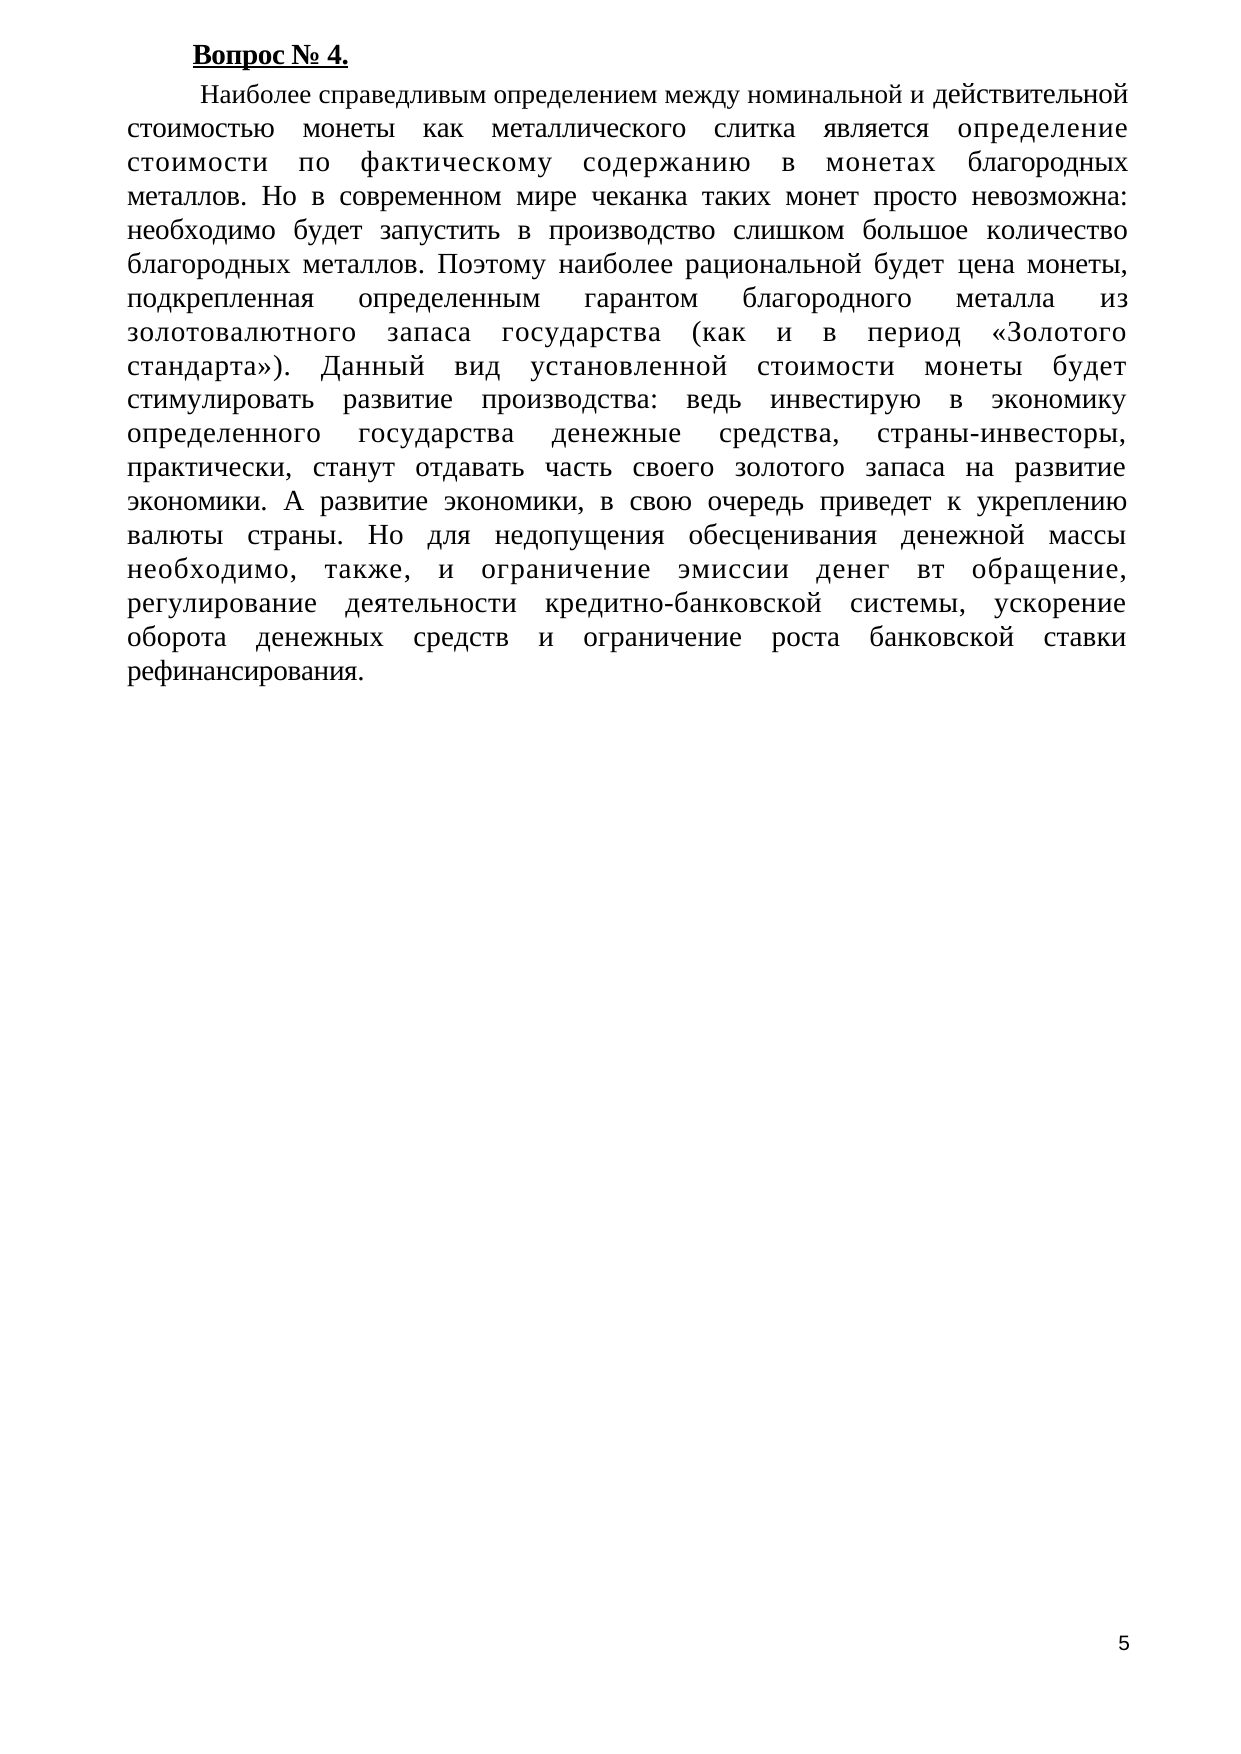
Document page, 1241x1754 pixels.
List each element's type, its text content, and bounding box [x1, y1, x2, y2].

text Наиболее справедливым определением между номинальной и действительной стоимостью монеты как металлического слитка является определение стоимости по фактическому содержанию в монетах благородных металлов. Но в современном мире чеканка таких монет просто невозможна: необходимо будет запустить в производство слишком большое количество благородных металлов. Поэтому наиболее рациональной будет цена монеты, подкрепленная определенным гарантом благородного металла из золотовалютного запаса государства (как и в период «Золотого стандарта»). Данный вид установленной стоимости монеты будет стимулировать развитие производства: ведь инвестирую в экономику определенного государства денежные средства, страны-инвесторы, практически, станут отдавать часть своего золотого запаса на развитие экономики. А развитие экономики, в свою очередь приведет к укреплению валюты страны. Но для недопущения обесценивания денежной массы необходимо, также, и ограничение эмиссии денег вт обращение, регулирование деятельности кредитно-банковской системы, ускорение оборота денежных средств и ограничение роста банковской ставки рефинансирования. [127, 76, 1128, 687]
subtitle Вопрос № 4. [127, 37, 1129, 71]
